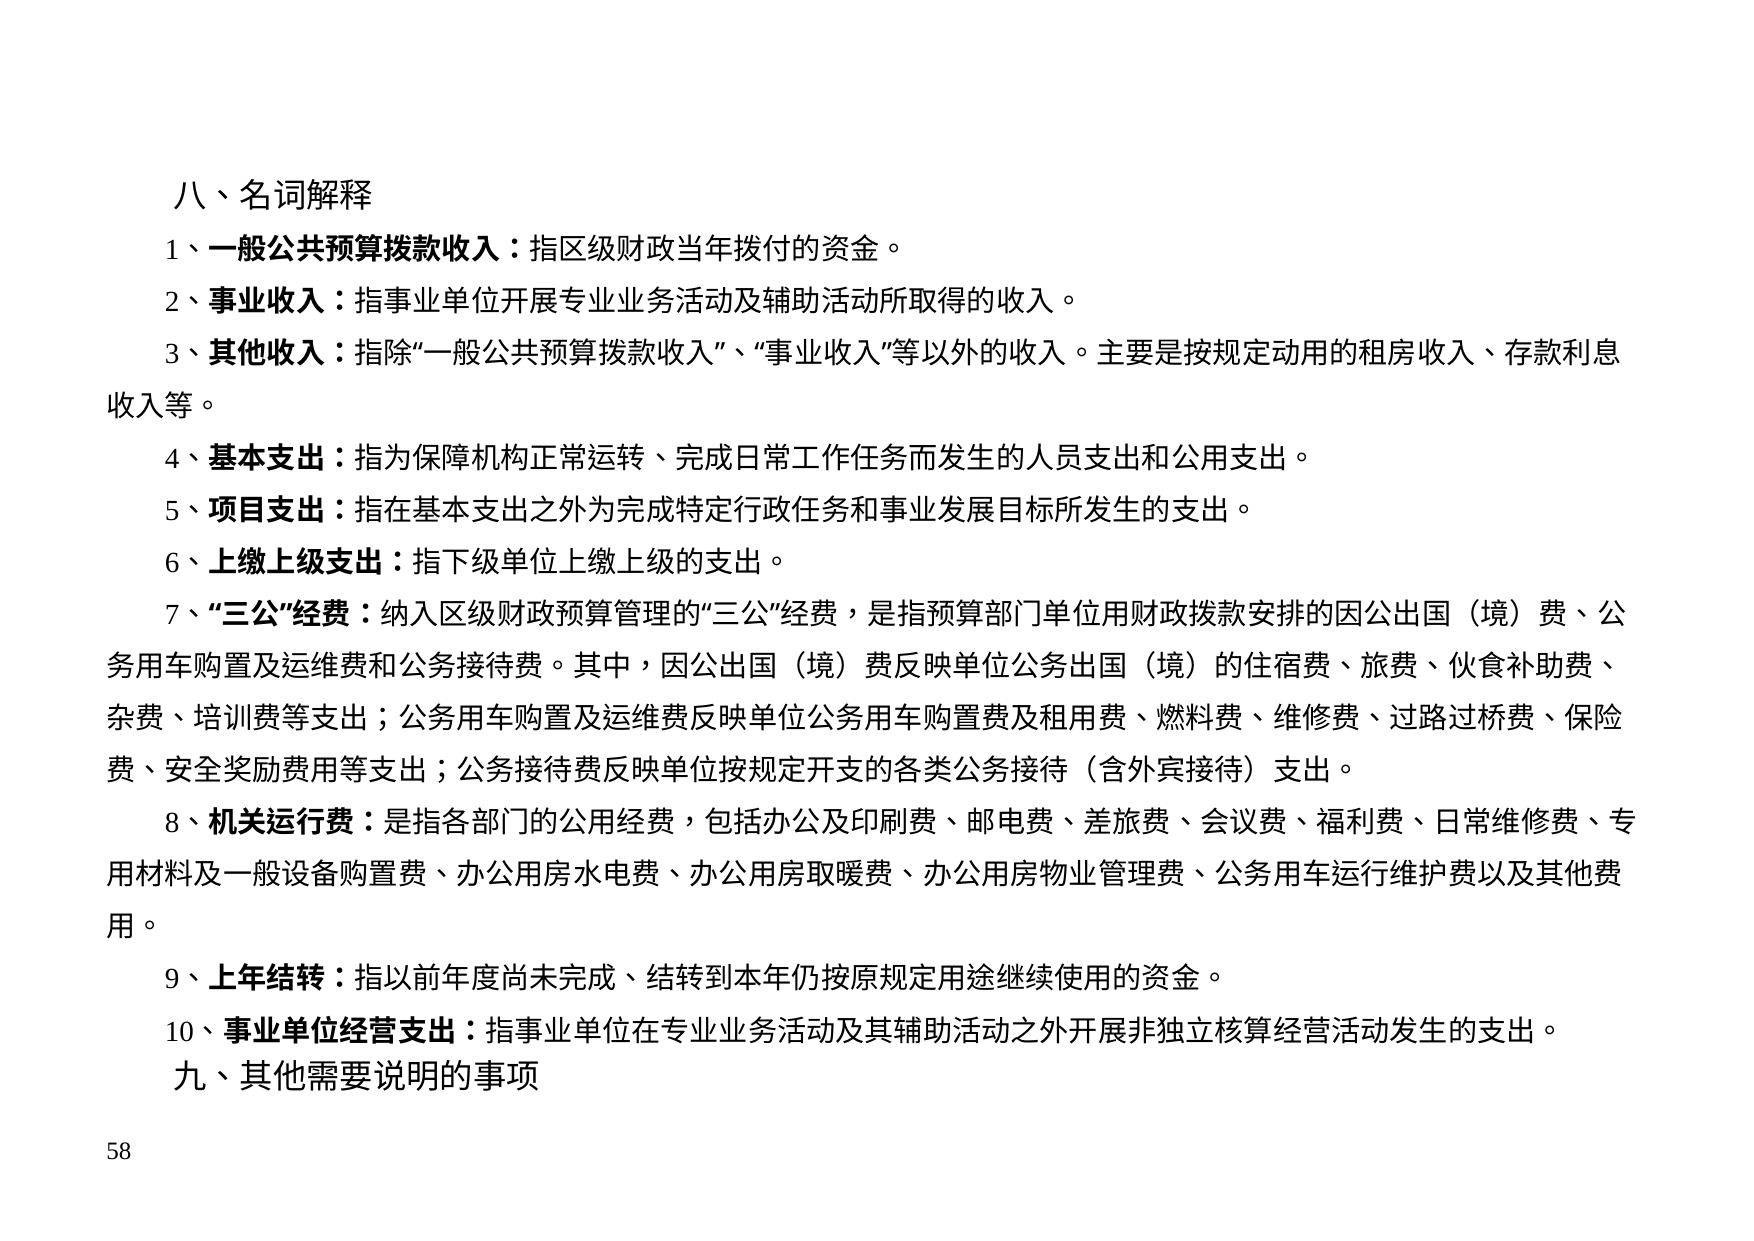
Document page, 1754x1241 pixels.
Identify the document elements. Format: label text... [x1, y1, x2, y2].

text 八、名词解释 [106, 172, 1648, 217]
text 3、其他收入：指除“一般公共预算拨款收入”、“事业收入”等以外的收入。主要是按规定动用的租房收入、存款利息收入等。 [106, 322, 1648, 426]
text 8、机关运行费：是指各部门的公用经费，包括办公及印刷费、邮电费、差旅费、会议费、福利费、日常维修费、专用材料及一般设备购置费、办公用房水电费、办公用房取暖费、办公用房物业管理费、公务用车运行维护费以及其他费用。 [106, 791, 1648, 947]
text 4、基本支出：指为保障机构正常运转、完成日常工作任务而发生的人员支出和公用支出。 [106, 426, 1648, 478]
text 10、事业单位经营支出：指事业单位在专业业务活动及其辅助活动之外开展非独立核算经营活动发生的支出。 [106, 999, 1648, 1051]
text 1、一般公共预算拨款收入：指区级财政当年拨付的资金。 [106, 218, 1648, 270]
text 5、项目支出：指在基本支出之外为完成特定行政任务和事业发展目标所发生的支出。 [106, 478, 1648, 531]
text 九、其他需要说明的事项 [106, 1052, 1648, 1098]
text 6、上缴上级支出：指下级单位上缴上级的支出。 [106, 531, 1648, 583]
text 2、事业收入：指事业单位开展专业业务活动及辅助活动所取得的收入。 [106, 270, 1648, 322]
text 9、上年结转：指以前年度尚未完成、结转到本年仍按原规定用途继续使用的资金。 [106, 947, 1648, 999]
text 7、“三公”经费：纳入区级财政预算管理的“三公”经费，是指预算部门单位用财政拨款安排的因公出国（境）费、公务用车购置及运维费和公务接待费。其中，因公出国（境）费反映单位公务出国（境）的住宿费、旅费、伙食补助费、杂费、培训费等支出；公务用车购置及运维费反映单位公务用车购置费及租用费、燃料费、维修费、过路过桥费、保险费、安全奖励费用等支出；公务接待费反映单位按规定开支的各类公务接待（含外宾接待）支出。 [106, 583, 1648, 791]
